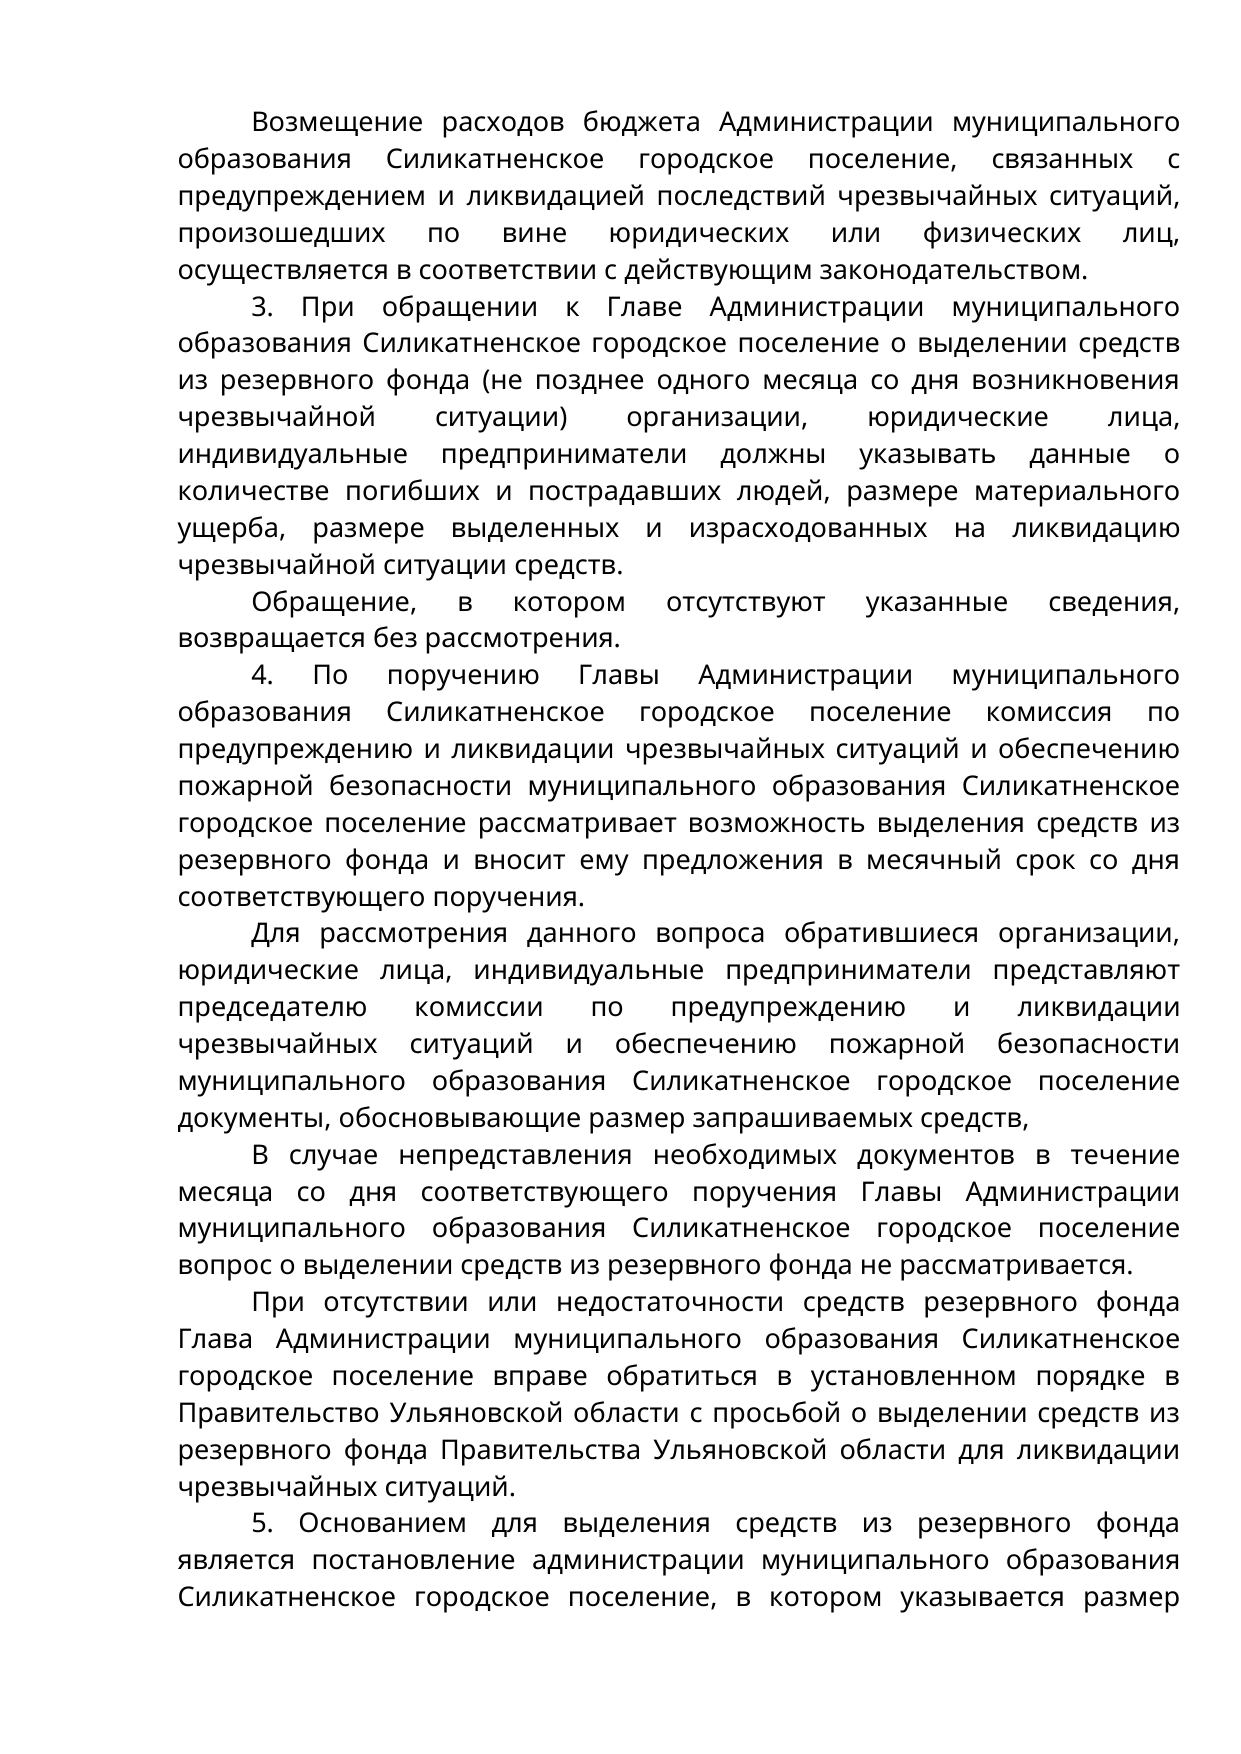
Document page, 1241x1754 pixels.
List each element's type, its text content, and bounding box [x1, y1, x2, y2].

text В случае непредставления необходимых документов в течение месяца со дня соответствующего поручения Главы Администрации муниципального образования Силикатненское городское поселение вопрос о выделении средств из резервного фонда не рассматривается. [177, 1135, 1181, 1283]
text 4. По поручению Главы Администрации муниципального образования Силикатненское городское поселение комиссия по предупреждению и ликвидации чрезвычайных ситуаций и обеспечению пожарной безопасности муниципального образования Силикатненское городское поселение рассматривает возможность выделения средств из резервного фонда и вносит ему предложения в месячный срок со дня соответствующего поручения. [177, 656, 1181, 914]
text 3. При обращении к Главе Администрации муниципального образования Силикатненское городское поселение о выделении средств из резервного фонда (не позднее одного месяца со дня возникновения чрезвычайной ситуации) организации, юридические лица, индивидуальные предприниматели должны указывать данные о количестве погибших и пострадавших людей, размере материального ущерба, размере выделенных и израсходованных на ликвидацию чрезвычайной ситуации средств. [177, 287, 1181, 582]
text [177, 1504, 1181, 1614]
text Для рассмотрения данного вопроса обратившиеся организации, юридические лица, индивидуальные предприниматели представляют председателю комиссии по предупреждению и ликвидации чрезвычайных ситуаций и обеспечению пожарной безопасности муниципального образования Силикатненское городское поселение документы, обосновывающие размер запрашиваемых средств, [177, 914, 1181, 1135]
text Обращение, в котором отсутствуют указанные сведения, возвращается без рассмотрения. [177, 582, 1181, 656]
text Возмещение расходов бюджета Администрации муниципального образования Силикатненское городское поселение, связанных с предупреждением и ликвидацией последствий чрезвычайных ситуаций, произошедших по вине юридических или физических лиц, осуществляется в соответствии с действующим законодательством. [177, 103, 1181, 287]
text При отсутствии или недостаточности средств резервного фонда Глава Администрации муниципального образования Силикатненское городское поселение вправе обратиться в установленном порядке в Правительство Ульяновской области с просьбой о выделении средств из резервного фонда Правительства Ульяновской области для ликвидации чрезвычайных ситуаций. [177, 1283, 1181, 1504]
